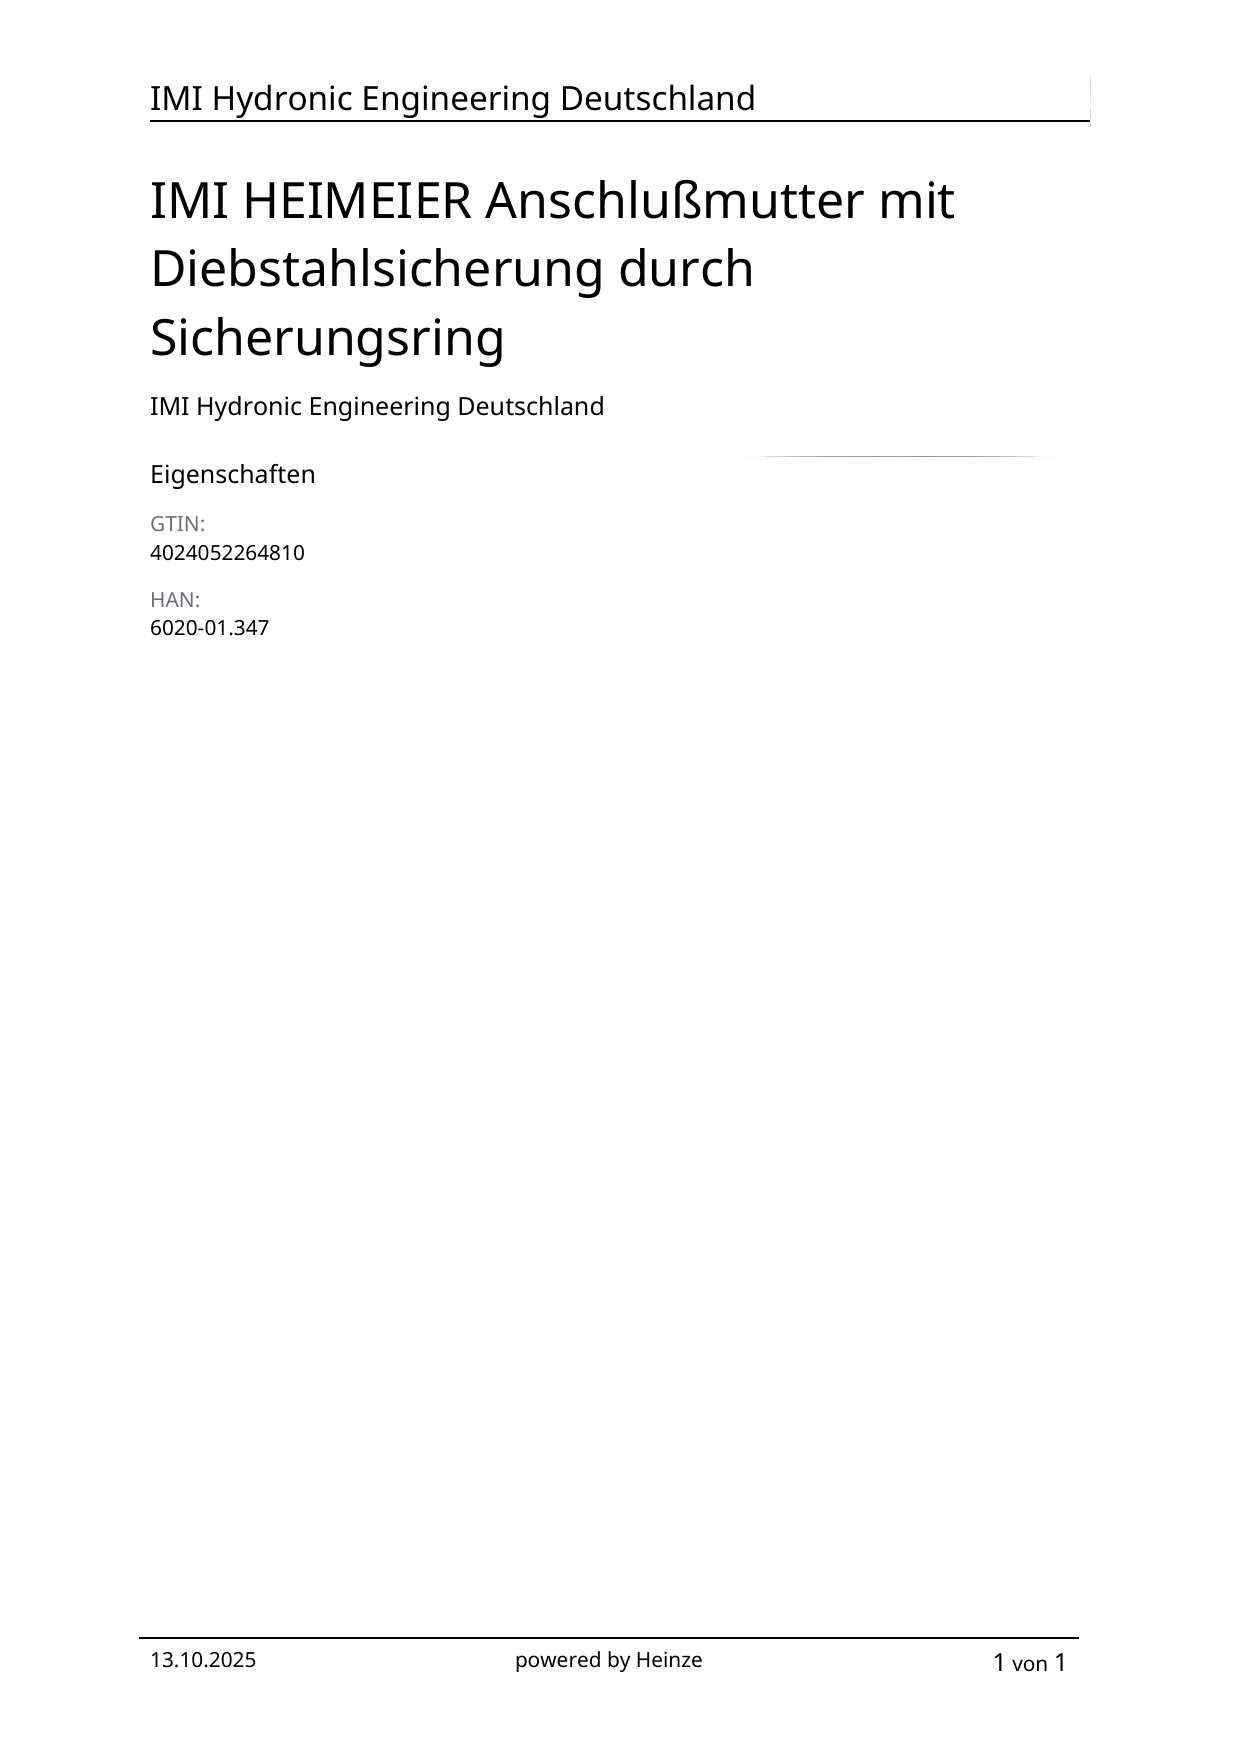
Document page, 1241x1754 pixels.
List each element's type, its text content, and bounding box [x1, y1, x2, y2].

text IMI HEIMEIER Anschlußmutter mit Diebstahlsicherung durch Sicherungsring [150, 165, 1090, 369]
text GTIN: [150, 509, 1090, 538]
text IMI Hydronic Engineering Deutschland [150, 388, 1090, 422]
text 4024052264810 [150, 538, 1090, 566]
text 6020-01.347 [150, 613, 1090, 642]
text Eigenschaften [150, 456, 1090, 491]
text HAN: [150, 585, 1090, 613]
